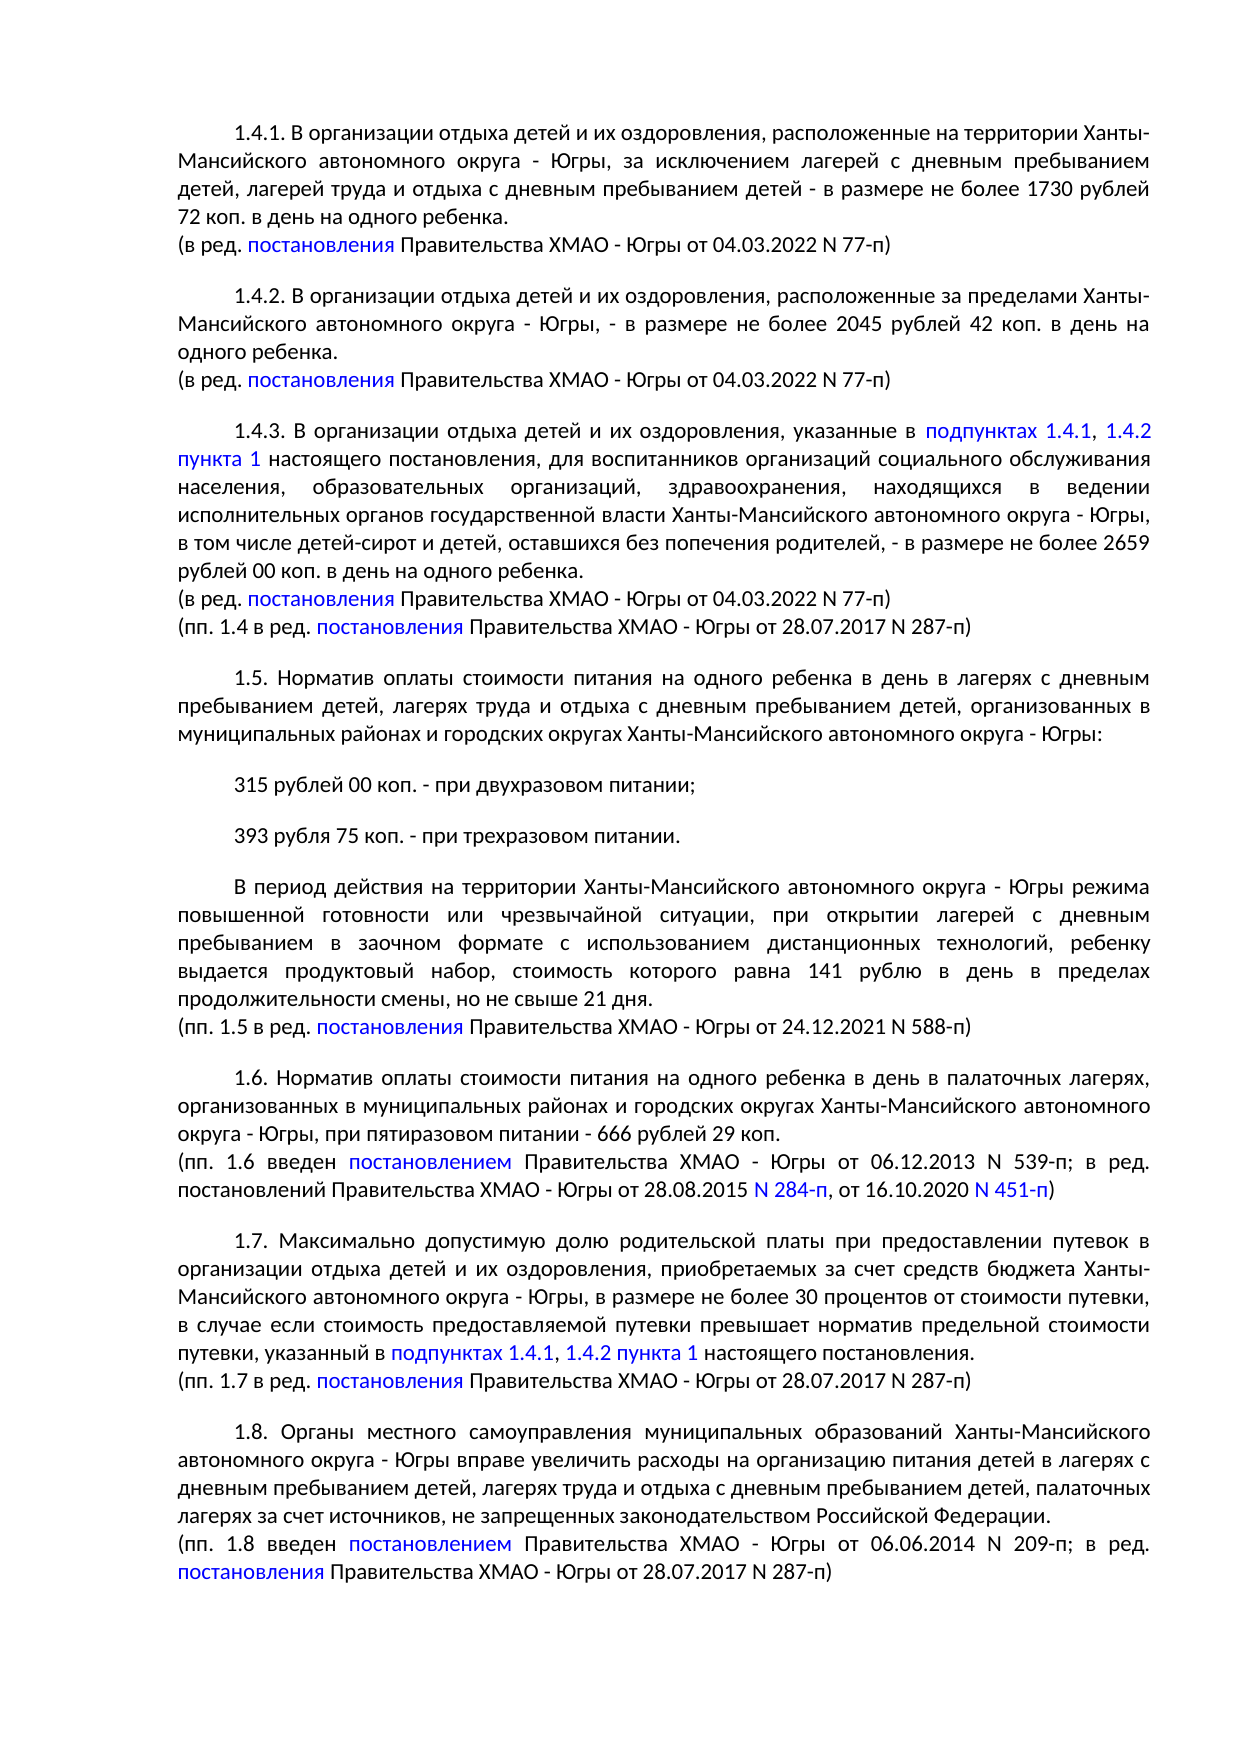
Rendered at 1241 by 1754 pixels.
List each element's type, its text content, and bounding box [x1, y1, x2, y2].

text 393 рубля 75 коп. - при трехразовом питании. [177, 821, 1152, 849]
text (пп. 1.4 в ред. постановления Правительства ХМАО - Югры от 28.07.2017 N 287-п) [177, 612, 1152, 640]
text (пп. 1.8 введен постановлением Правительства ХМАО - Югры от 06.06.2014 N 209-п; в ред. постановления Правительства ХМАО - Югры от 28.07.2017 N 287-п) [177, 1529, 1152, 1585]
text 1.4.1. В организации отдыха детей и их оздоровления, расположенные на территории Ханты-Мансийского автономного округа - Югры, за исключением лагерей с дневным пребыванием детей, лагерей труда и отдыха с дневным пребыванием детей - в размере не более 1730 рублей 72 коп. в день на одного ребенка. [177, 118, 1152, 230]
text (пп. 1.7 в ред. постановления Правительства ХМАО - Югры от 28.07.2017 N 287-п) [177, 1366, 1152, 1394]
text (в ред. постановления Правительства ХМАО - Югры от 04.03.2022 N 77-п) [177, 584, 1152, 612]
text 315 рублей 00 коп. - при двухразовом питании; [177, 770, 1152, 798]
text 1.7. Максимально допустимую долю родительской платы при предоставлении путевок в организации отдыха детей и их оздоровления, приобретаемых за счет средств бюджета Ханты-Мансийского автономного округа - Югры, в размере не более 30 процентов от стоимости путевки, в случае если стоимость предоставляемой путевки превышает норматив предельной стоимости путевки, указанный в подпунктах 1.4.1, 1.4.2 пункта 1 настоящего постановления. [177, 1226, 1152, 1366]
text (в ред. постановления Правительства ХМАО - Югры от 04.03.2022 N 77-п) [177, 365, 1152, 393]
text 1.4.3. В организации отдыха детей и их оздоровления, указанные в подпунктах 1.4.1, 1.4.2 пункта 1 настоящего постановления, для воспитанников организаций социального обслуживания населения, образовательных организаций, здравоохранения, находящихся в ведении исполнительных органов государственной власти Ханты-Мансийского автономного округа - Югры, в том числе детей-сирот и детей, оставшихся без попечения родителей, - в размере не более 2659 рублей 00 коп. в день на одного ребенка. [177, 416, 1152, 584]
text 1.6. Норматив оплаты стоимости питания на одного ребенка в день в палаточных лагерях, организованных в муниципальных районах и городских округах Ханты-Мансийского автономного округа - Югры, при пятиразовом питании - 666 рублей 29 коп. [177, 1063, 1152, 1147]
text 1.4.2. В организации отдыха детей и их оздоровления, расположенные за пределами Ханты-Мансийского автономного округа - Югры, - в размере не более 2045 рублей 42 коп. в день на одного ребенка. [177, 281, 1152, 365]
text (пп. 1.6 введен постановлением Правительства ХМАО - Югры от 06.12.2013 N 539-п; в ред. постановлений Правительства ХМАО - Югры от 28.08.2015 N 284-п, от 16.10.2020 N 451-п) [177, 1147, 1152, 1203]
text В период действия на территории Ханты-Мансийского автономного округа - Югры режима повышенной готовности или чрезвычайной ситуации, при открытии лагерей с дневным пребыванием в заочном формате с использованием дистанционных технологий, ребенку выдается продуктовый набор, стоимость которого равна 141 рублю в день в пределах продолжительности смены, но не свыше 21 дня. [177, 872, 1152, 1012]
text (пп. 1.5 в ред. постановления Правительства ХМАО - Югры от 24.12.2021 N 588-п) [177, 1012, 1152, 1040]
text 1.8. Органы местного самоуправления муниципальных образований Ханты-Мансийского автономного округа - Югры вправе увеличить расходы на организацию питания детей в лагерях с дневным пребыванием детей, лагерях труда и отдыха с дневным пребыванием детей, палаточных лагерях за счет источников, не запрещенных законодательством Российской Федерации. [177, 1417, 1152, 1529]
text (в ред. постановления Правительства ХМАО - Югры от 04.03.2022 N 77-п) [177, 230, 1152, 258]
text 1.5. Норматив оплаты стоимости питания на одного ребенка в день в лагерях с дневным пребыванием детей, лагерях труда и отдыха с дневным пребыванием детей, организованных в муниципальных районах и городских округах Ханты-Мансийского автономного округа - Югры: [177, 663, 1152, 747]
